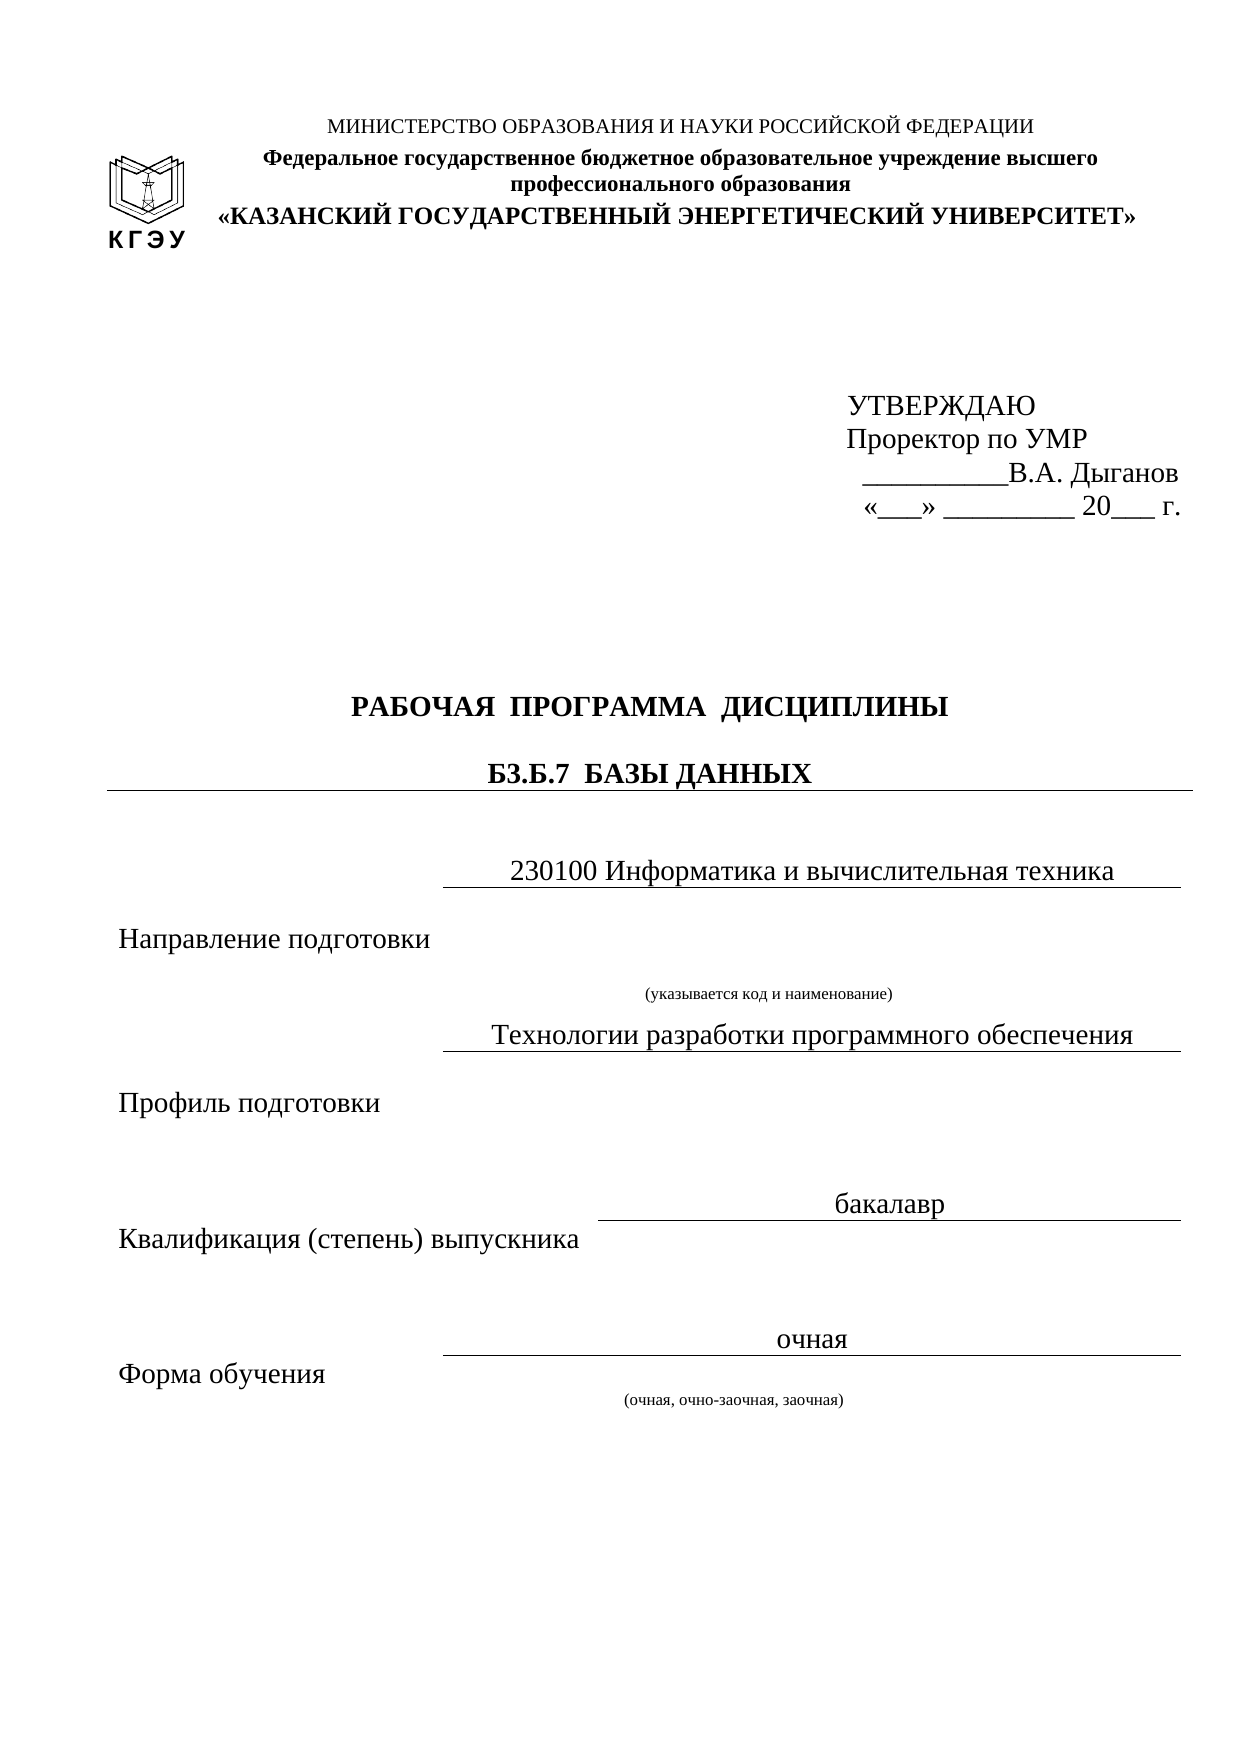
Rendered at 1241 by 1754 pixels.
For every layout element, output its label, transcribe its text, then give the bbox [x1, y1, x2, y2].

table_header МИНИСТЕРСТВО ОБРАЗОВАНИЯ И НАУКИ РОССИЙСКОЙ ФЕДЕРАЦИИ Федеральное государственное бюджетное образовательное учреждение высшего профессионального образования «КАЗАНСКИЙ ГОСУДАРСТВЕННЫЙ ЭНЕРГЕТИЧЕСКИЙ УНИВЕРСИТЕТ» [193, 89, 1168, 287]
text Проректор по УМР [118, 421, 1181, 455]
text Профиль подготовки [118, 1086, 1181, 1119]
table_header Б3.Б.7 БАЗЫ ДАННЫХ [107, 757, 1192, 790]
text «___» _________ 20___ г. [118, 488, 1181, 522]
table_header очная [443, 1321, 1181, 1355]
text Форма обучения [118, 1356, 1181, 1389]
table_header Технологии разработки программного обеспечения [443, 1018, 1181, 1051]
table_header бакалавр [598, 1186, 1181, 1220]
text Квалификация (степень) выпускника [118, 1221, 1181, 1254]
text (очная, очно-заочная, заочная) [118, 1389, 1181, 1423]
subtitle РАБОЧАЯ ПРОГРАММА ДИСЦИПЛИНЫ [118, 689, 1181, 723]
table_header 230100 Информатика и вычислительная техника [443, 854, 1181, 887]
table_header К Г Э У [99, 89, 193, 287]
text (указывается код и наименование) [118, 984, 1181, 1017]
text УТВЕРЖДАЮ [118, 388, 1181, 421]
text __________В.А. Дыганов [118, 455, 1181, 488]
text Направление подготовки [118, 922, 1181, 955]
